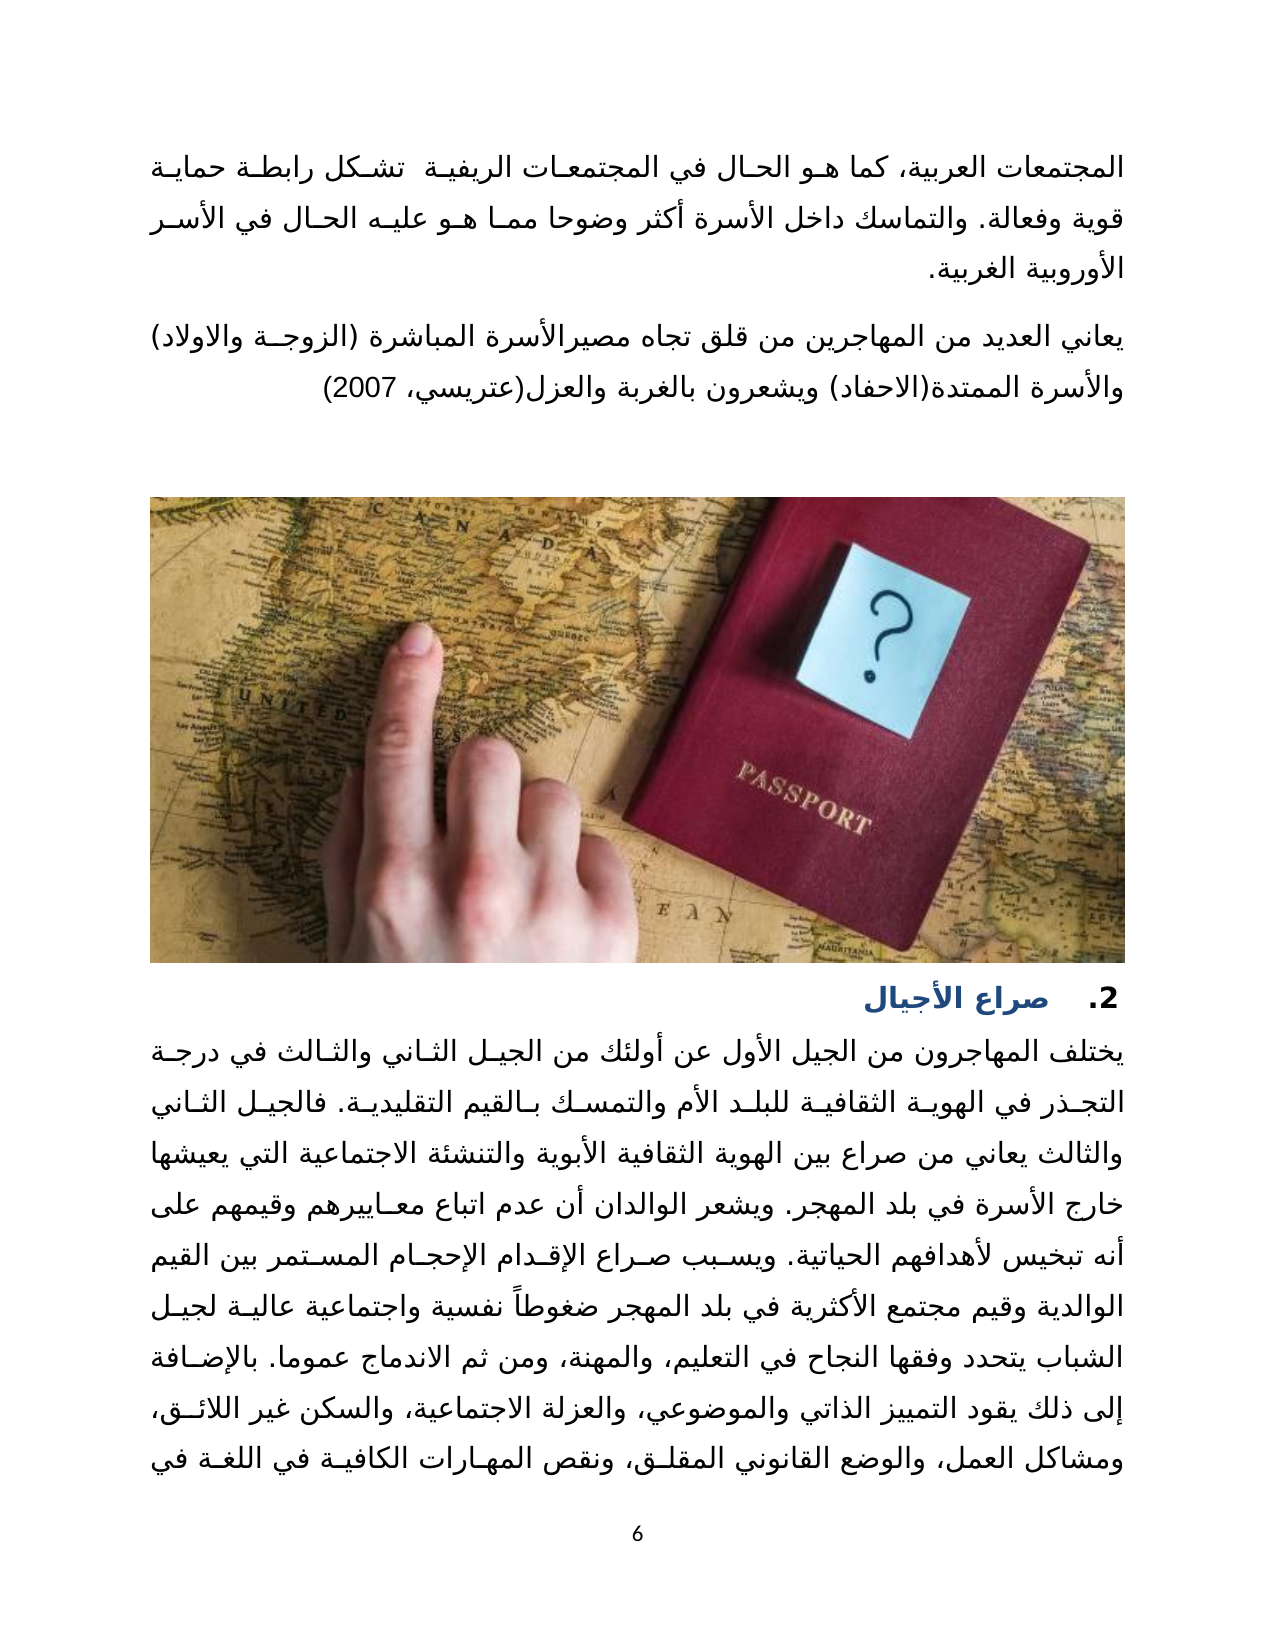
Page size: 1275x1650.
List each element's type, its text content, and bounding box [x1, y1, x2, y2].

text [150, 150, 1125, 286]
picture [150, 497, 1125, 963]
list صراع الأجيال [150, 981, 1087, 1015]
text يعاني العديد من المهاجرين من قلق تجاه مصيرالأسرة المباشرة (الزوجة والاولاد) والأسرة الممتدة(الاحفاد) ويشعرون بالغربة والعزل [150, 319, 1125, 405]
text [150, 1034, 1125, 1476]
